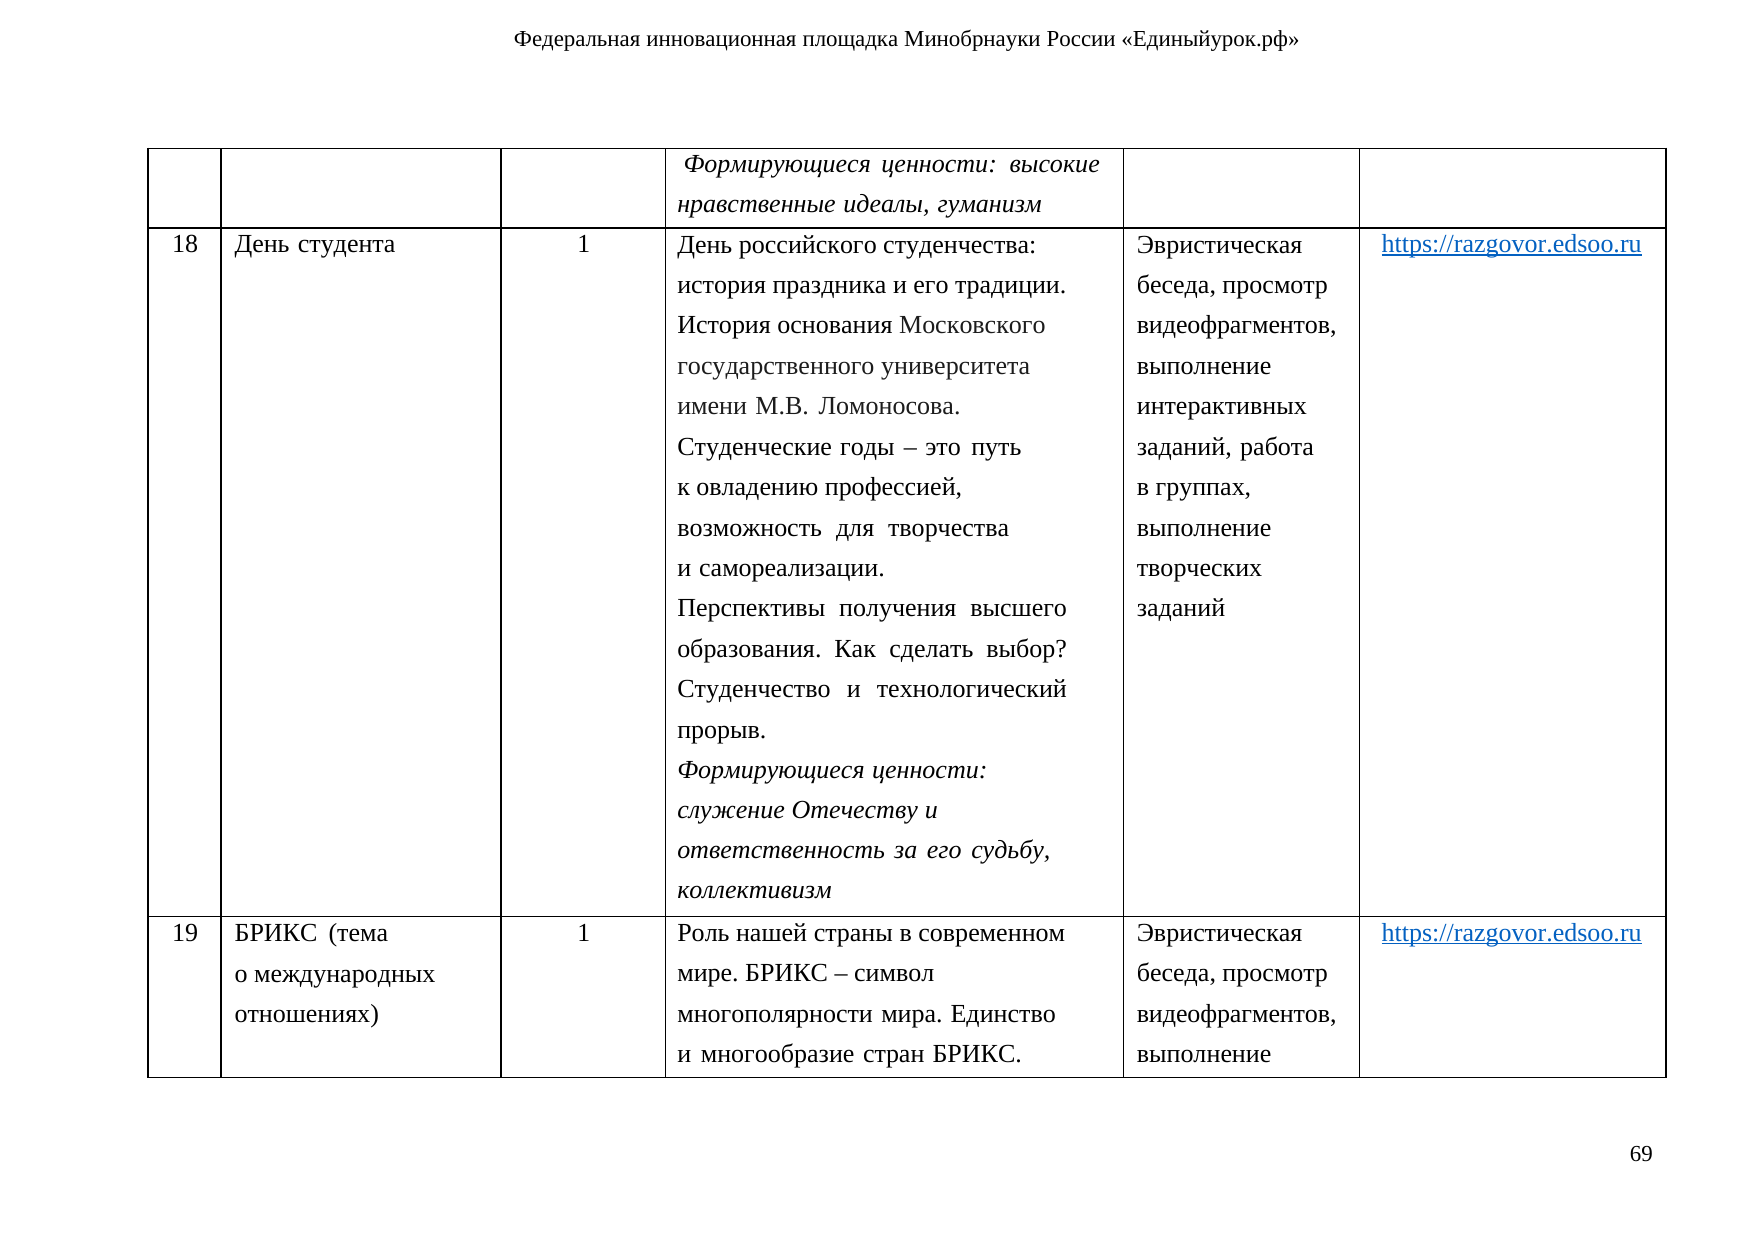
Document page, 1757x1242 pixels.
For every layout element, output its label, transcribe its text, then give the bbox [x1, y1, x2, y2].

table_header Формирующиеся ценности: высокие нравственные идеалы, гуманизм [666, 149, 1123, 227]
table_cell 1 [502, 917, 665, 1077]
table_header [149, 149, 220, 227]
table_cell БРИКС (тема о международных отношениях) [222, 917, 500, 1077]
table_cell 19 [149, 917, 220, 1077]
table_header [1124, 149, 1359, 227]
table_header [222, 149, 500, 227]
table_header [502, 149, 665, 227]
table_cell Роль нашей страны в современном мире. БРИКС – символ многополярности мира. Единство и многообразие стран БРИКС. [666, 917, 1123, 1077]
table_header [1360, 149, 1665, 227]
table_cell 18 [149, 229, 220, 916]
table_cell https://razgovor.edsoo.ru [1360, 917, 1665, 1077]
table_cell День российского студенчества: история праздника и его традиции. История основания Московского государственного университета имени М.В. Ломоносова. Студенческие годы – это путь к овладению профессией, возможность для творчества и самореализации. Перспективы получения высшего образования. Как сделать выбор? Студенчество и технологический прорыв. Формирующиеся ценности: служение Отечеству и ответственность за его судьбу, коллективизм [666, 229, 1123, 916]
table_cell Эвристическая беседа, просмотр видеофрагментов, выполнение [1124, 917, 1359, 1077]
table_cell День студента [222, 229, 500, 916]
table_cell https://razgovor.edsoo.ru [1360, 229, 1665, 916]
table_cell 1 [502, 229, 665, 916]
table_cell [1124, 229, 1359, 916]
